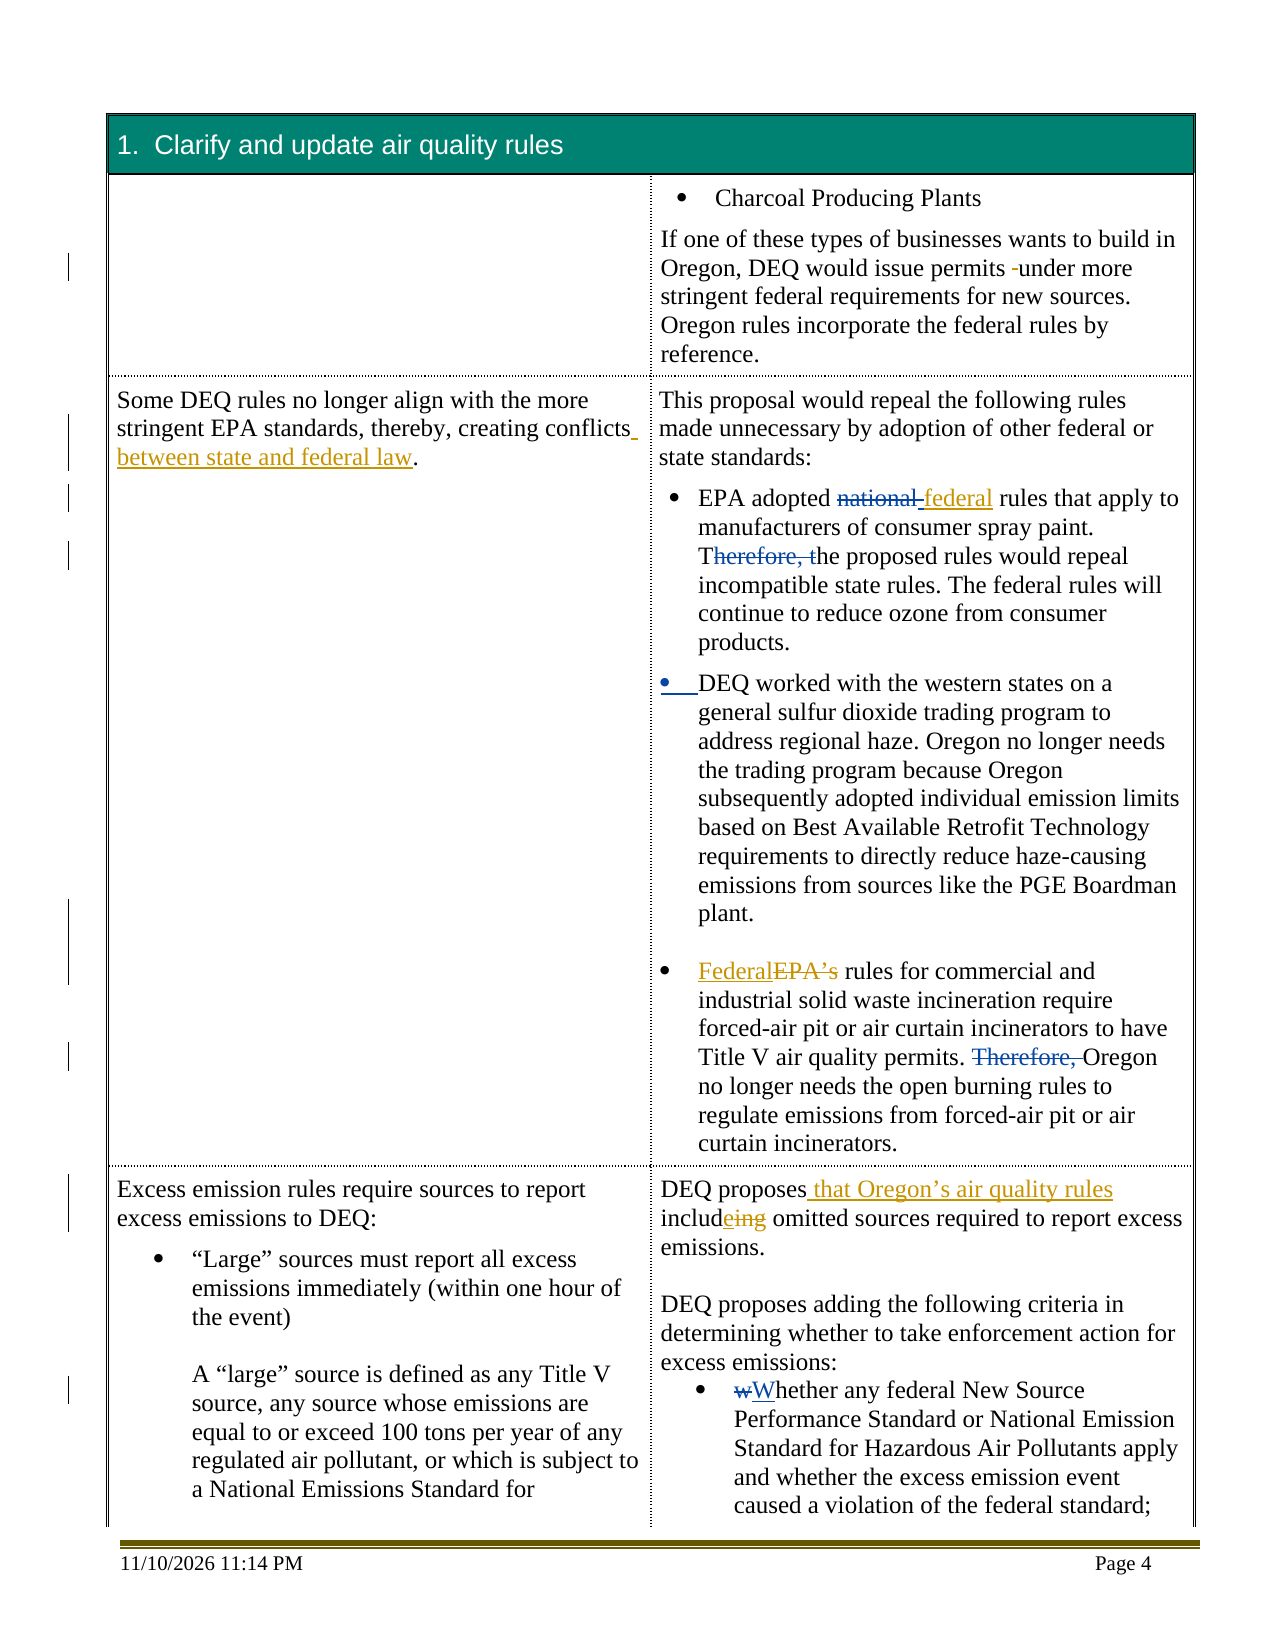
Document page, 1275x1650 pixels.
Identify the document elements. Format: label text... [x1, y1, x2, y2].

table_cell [109, 175, 651, 375]
table_header Clarify and update air quality rules [109, 116, 1193, 173]
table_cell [651, 1165, 1193, 1527]
table_cell Some DEQ rules no longer align with the more stringent EPA standards, thereby, creating conflicts. [109, 375, 651, 1165]
table_cell This proposal would repeal the following rules made unnecessary by adoption of other federal or state standards: EPA adopted rules that apply to manufacturers of consumer spray paint. The proposed rules would repeal incompatible state rules. The federal rules will continue to reduce ozone from consumer products. DEQ worked with the western states on a general sulfur dioxide trading program to address regional haze. Oregon no longer needs the trading program because Oregon subsequently adopted individual emission limits based on Best Available Retrofit Technology requirements to directly reduce haze-causing emissions from sources like the PGE Boardman plant. rules for commercial and industrial solid waste incineration require forced-air pit or air curtain incinerators to have Title V air quality permits. Oregon no longer needs the open burning rules to regulate emissions from forced-air pit or air curtain incinerators. [651, 375, 1193, 1165]
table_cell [651, 175, 1193, 375]
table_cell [109, 1165, 651, 1527]
